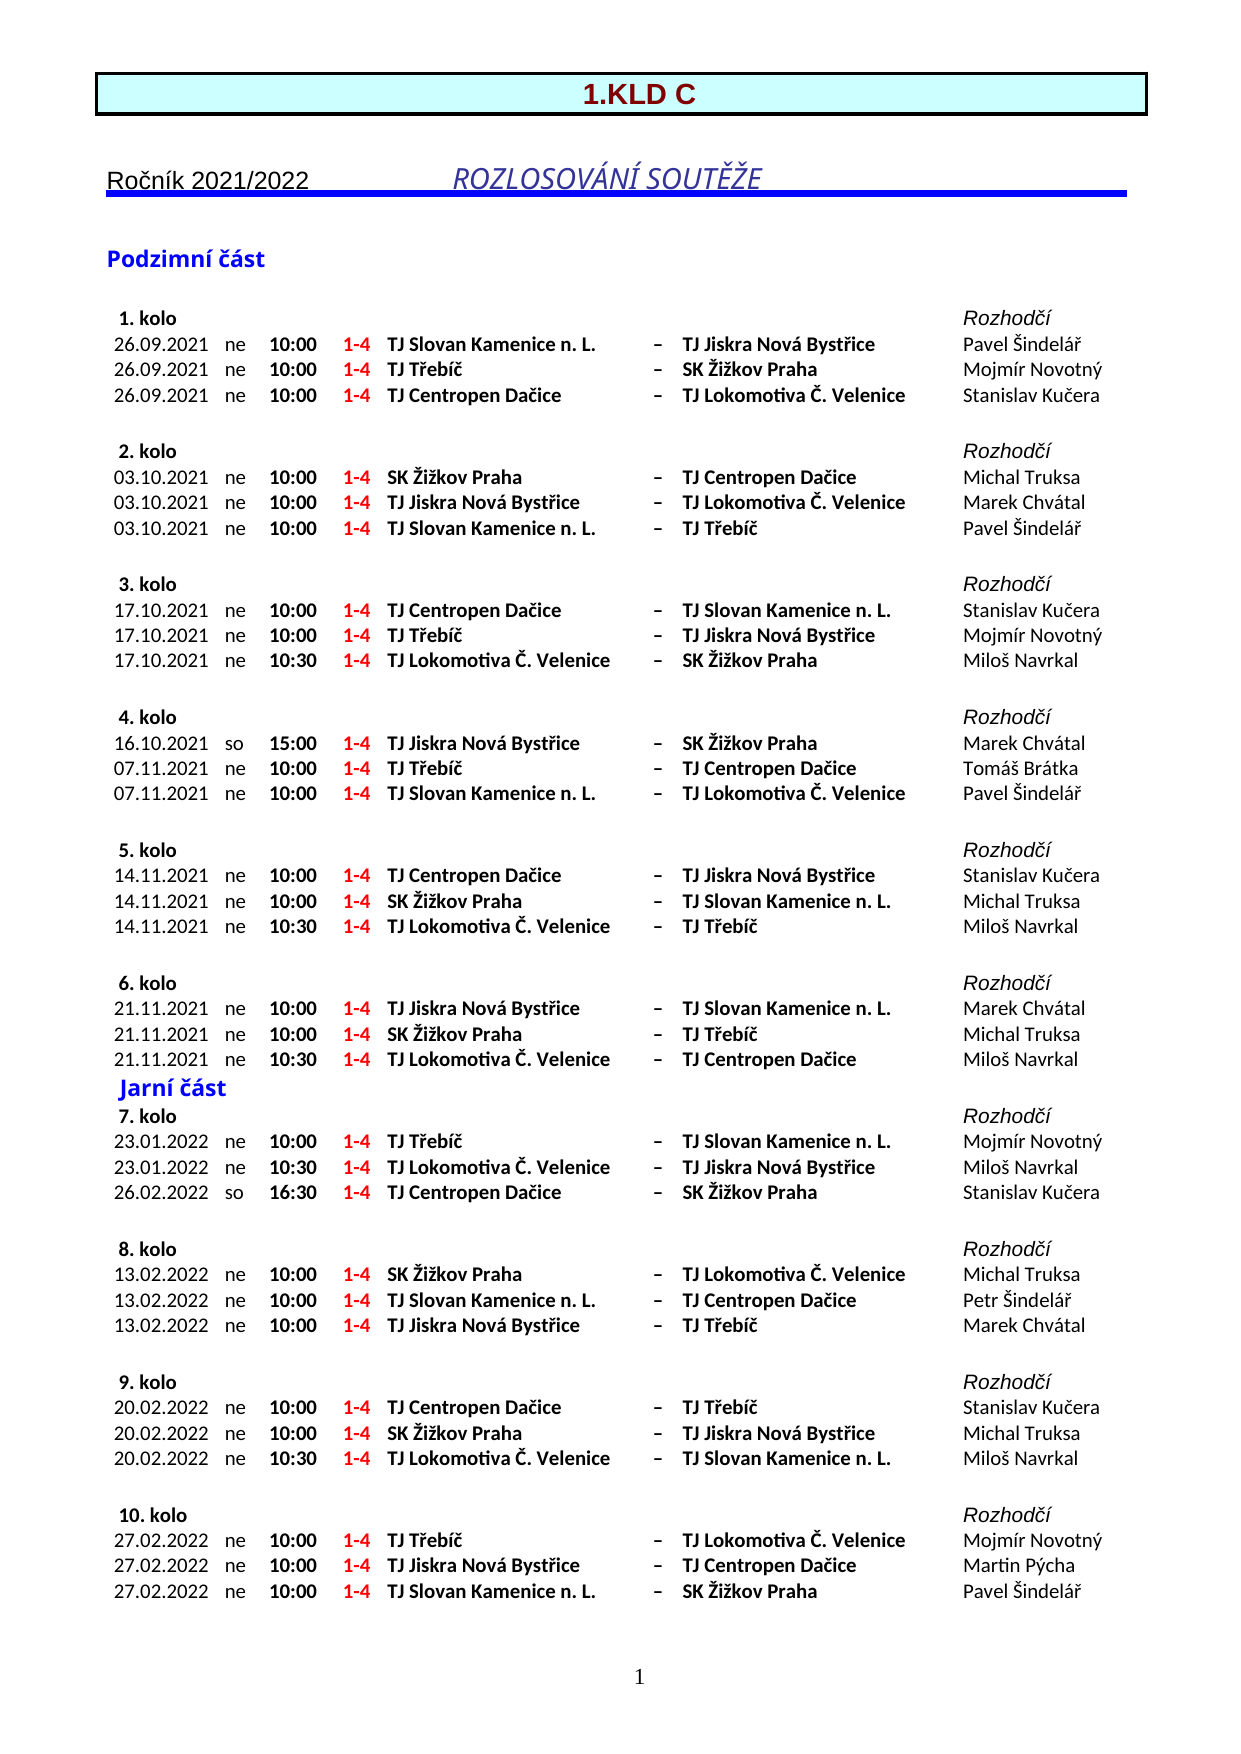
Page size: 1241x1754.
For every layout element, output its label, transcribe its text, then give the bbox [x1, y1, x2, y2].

text 13.02.2022 ne 10:00 1-4 TJ Jiskra Nová Bystřice – TJ Třebíč Marek Chvátal [114, 1312, 1137, 1338]
text Podzimní část [106, 243, 1137, 274]
text 3. kolo Rozhodčí [114, 540, 1137, 597]
text 7. kolo Rozhodčí [114, 1072, 1137, 1128]
text 21.11.2021 ne 10:00 1-4 SK Žižkov Praha – TJ Třebíč Michal Truksa [114, 1021, 1137, 1046]
text 17.10.2021 ne 10:00 1-4 TJ Třebíč – TJ Jiskra Nová Bystřice Mojmír Novotný [114, 622, 1137, 648]
text 03.10.2021 ne 10:00 1-4 SK Žižkov Praha – TJ Centropen Dačice Michal Truksa [114, 464, 1137, 489]
text 2. kolo Rozhodčí [114, 407, 1137, 464]
text 17.10.2021 ne 10:30 1-4 TJ Lokomotiva Č. Velenice – SK Žižkov Praha Miloš Navrkal [114, 648, 1137, 673]
text 26.02.2022 so 16:30 1-4 TJ Centropen Dačice – SK Žižkov Praha Stanislav Kučera [114, 1179, 1137, 1205]
text 13.02.2022 ne 10:00 1-4 SK Žižkov Praha – TJ Lokomotiva Č. Velenice Michal Truksa [114, 1261, 1137, 1287]
text 21.11.2021 ne 10:00 1-4 TJ Jiskra Nová Bystřice – TJ Slovan Kamenice n. L. Marek Chvátal [114, 996, 1137, 1021]
text 03.10.2021 ne 10:00 1-4 TJ Slovan Kamenice n. L. – TJ Třebíč Pavel Šindelář [114, 515, 1137, 540]
text 14.11.2021 ne 10:30 1-4 TJ Lokomotiva Č. Velenice – TJ Třebíč Miloš Navrkal [114, 913, 1137, 939]
text 27.02.2022 ne 10:00 1-4 TJ Třebíč – TJ Lokomotiva Č. Velenice Mojmír Novotný [114, 1527, 1137, 1553]
text 8. kolo Rozhodčí [114, 1205, 1137, 1261]
text 14.11.2021 ne 10:00 1-4 SK Žižkov Praha – TJ Slovan Kamenice n. L. Michal Truksa [114, 888, 1137, 913]
text 20.02.2022 ne 10:30 1-4 TJ Lokomotiva Č. Velenice – TJ Slovan Kamenice n. L. Miloš Navrkal [114, 1445, 1137, 1471]
text Ročník 2021/2022 ROZLOSOVÁNÍ SOUTĚŽE [106, 159, 1137, 198]
text 9. kolo Rozhodčí [114, 1338, 1137, 1394]
text 14.11.2021 ne 10:00 1-4 TJ Centropen Dačice – TJ Jiskra Nová Bystřice Stanislav Kučera [114, 863, 1137, 888]
text 6. kolo Rozhodčí [114, 939, 1137, 996]
text 27.02.2022 ne 10:00 1-4 TJ Jiskra Nová Bystřice – TJ Centropen Dačice Martin Pýcha [114, 1553, 1137, 1578]
subtitle 1.KLD C [98, 75, 1145, 112]
text 20.02.2022 ne 10:00 1-4 TJ Centropen Dačice – TJ Třebíč Stanislav Kučera [114, 1394, 1137, 1420]
text 4. kolo Rozhodčí [114, 673, 1137, 730]
text 10. kolo Rozhodčí [114, 1471, 1137, 1527]
text 5. kolo Rozhodčí [114, 806, 1137, 863]
text 23.01.2022 ne 10:30 1-4 TJ Lokomotiva Č. Velenice – TJ Jiskra Nová Bystřice Miloš Navrkal [114, 1154, 1137, 1179]
text 07.11.2021 ne 10:00 1-4 TJ Slovan Kamenice n. L. – TJ Lokomotiva Č. Velenice Pavel Šindelář [114, 781, 1137, 806]
text 23.01.2022 ne 10:00 1-4 TJ Třebíč – TJ Slovan Kamenice n. L. Mojmír Novotný [114, 1128, 1137, 1154]
text 26.09.2021 ne 10:00 1-4 TJ Třebíč – SK Žižkov Praha Mojmír Novotný [114, 356, 1137, 382]
text 21.11.2021 ne 10:30 1-4 TJ Lokomotiva Č. Velenice – TJ Centropen Dačice Miloš Navrkal [114, 1046, 1137, 1072]
text 03.10.2021 ne 10:00 1-4 TJ Jiskra Nová Bystřice – TJ Lokomotiva Č. Velenice Marek Chvátal [114, 489, 1137, 515]
text 20.02.2022 ne 10:00 1-4 SK Žižkov Praha – TJ Jiskra Nová Bystřice Michal Truksa [114, 1420, 1137, 1445]
text 16.10.2021 so 15:00 1-4 TJ Jiskra Nová Bystřice – SK Žižkov Praha Marek Chvátal [114, 730, 1137, 755]
text 17.10.2021 ne 10:00 1-4 TJ Centropen Dačice – TJ Slovan Kamenice n. L. Stanislav Kučera [114, 597, 1137, 622]
text 07.11.2021 ne 10:00 1-4 TJ Třebíč – TJ Centropen Dačice Tomáš Brátka [114, 755, 1137, 781]
text 27.02.2022 ne 10:00 1-4 TJ Slovan Kamenice n. L. – SK Žižkov Praha Pavel Šindelář [114, 1578, 1137, 1603]
text 26.09.2021 ne 10:00 1-4 TJ Centropen Dačice – TJ Lokomotiva Č. Velenice Stanislav Kučera [114, 382, 1137, 407]
text 26.09.2021 ne 10:00 1-4 TJ Slovan Kamenice n. L. – TJ Jiskra Nová Bystřice Pavel Šindelář [114, 331, 1137, 356]
text 13.02.2022 ne 10:00 1-4 TJ Slovan Kamenice n. L. – TJ Centropen Dačice Petr Šindelář [114, 1287, 1137, 1312]
text 1. kolo Rozhodčí [114, 274, 1137, 331]
